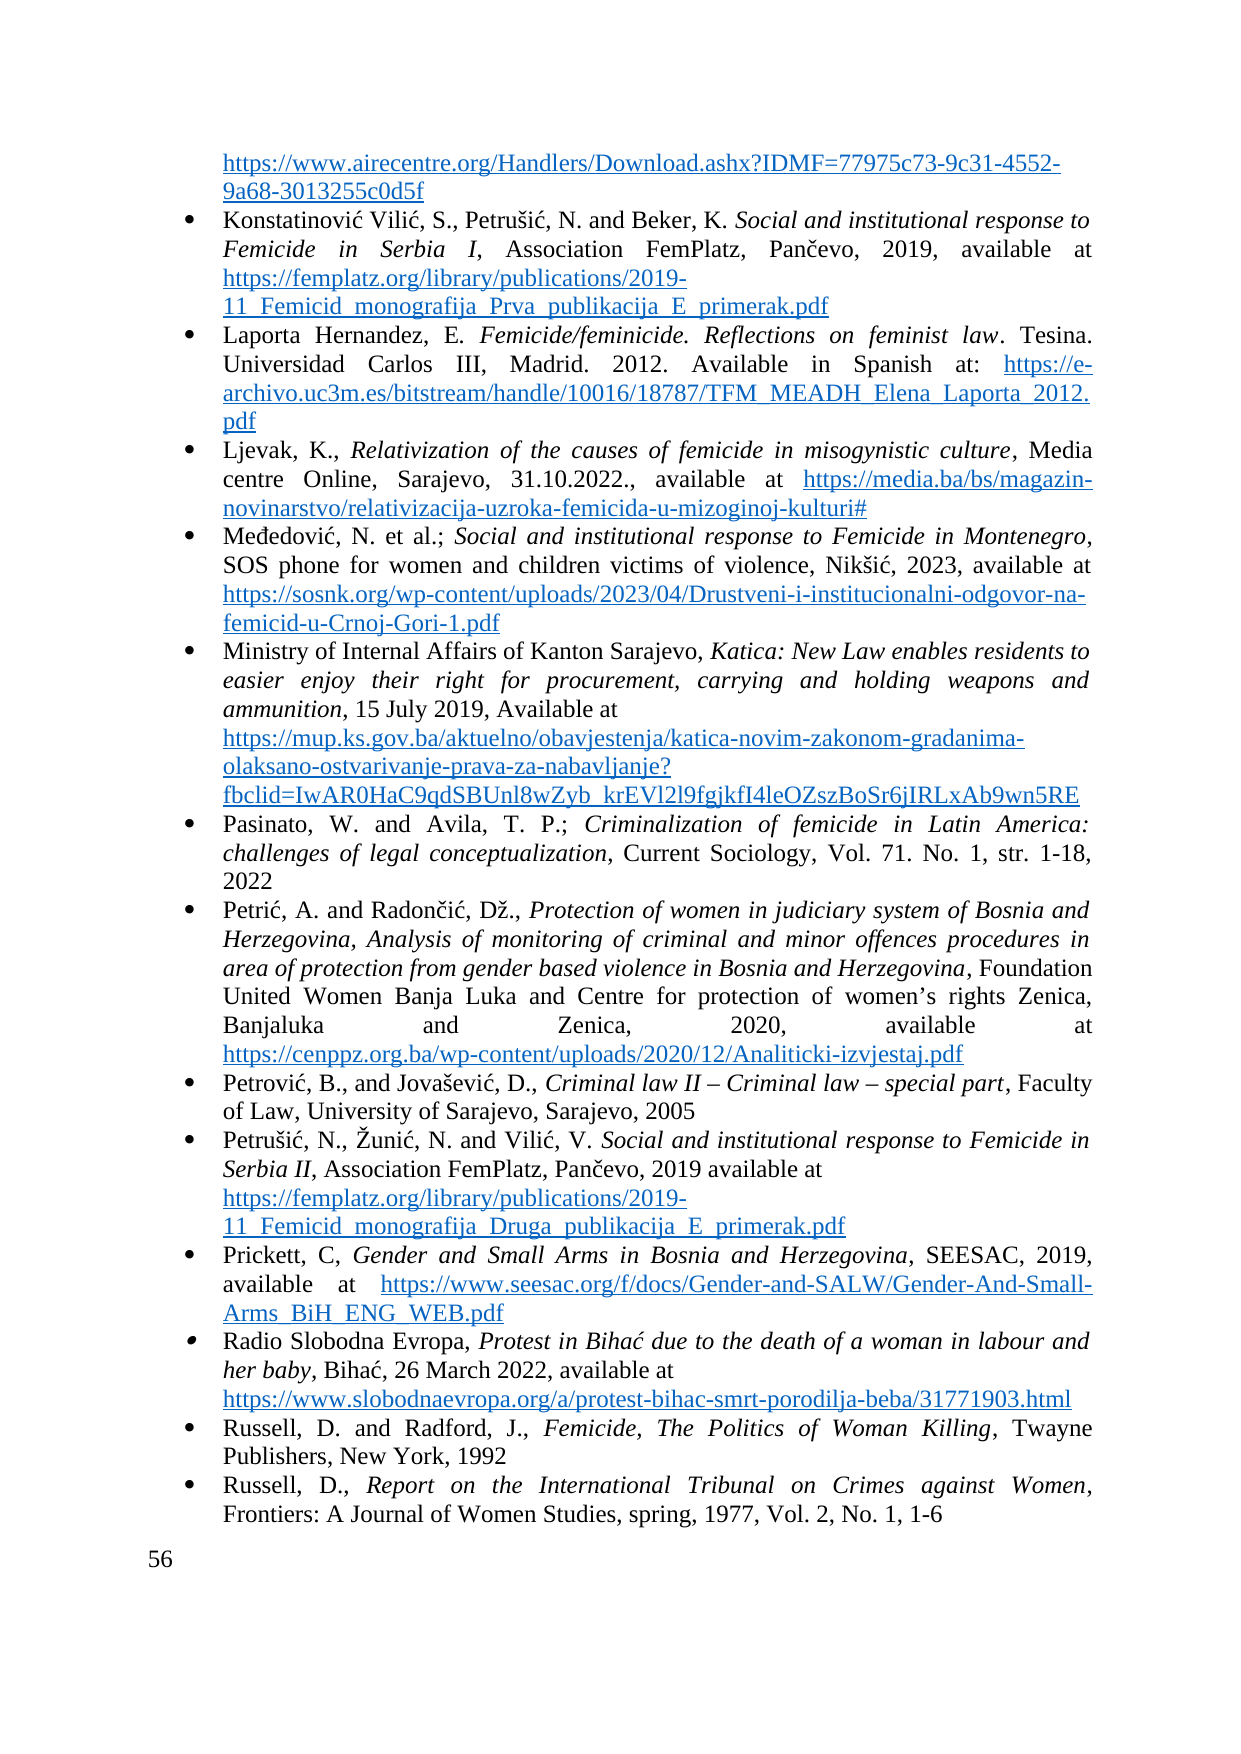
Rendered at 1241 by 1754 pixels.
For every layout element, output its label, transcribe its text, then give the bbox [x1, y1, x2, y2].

list Ministry of Internal Affairs of Kanton Sarajevo, Katica: New Law enables residents to easier enjoy their right for procurement, carrying and holding weapons and ammunition, 15 July 2019, Available at [185, 636, 1093, 723]
list Petrušić, N., Žunić, N. and Vilić, V. Social and institutional response to Femicide in Serbia II, Association FemPlatz, Pančevo, 2019 available at [185, 1125, 1093, 1183]
list Petrić, A. and Radončić, Dž., Protection of women in judiciary system of Bosnia and Herzegovina, Analysis of monitoring of criminal and minor offences procedures in area of protection from gender based violence in Bosnia and Herzegovina, Foundation United Women Banja Luka and Centre for protection of women’s rights Zenica, Banjaluka and Zenica, 2020, available at https://cenppz.org.ba/wp-content/uploads/2020/12/Analiticki-izvjestaj.pdf [185, 895, 1093, 1068]
text https://www.slobodnaevropa.org/a/protest-bihac-smrt-porodilja-beba/31771903.html [223, 1384, 1093, 1413]
list Međedović, N. et al.; Social and institutional response to Femicide in Montenegro, SOS phone for women and children victims of violence, Nikšić, 2023, available at https://sosnk.org/wp-content/uploads/2023/04/Drustveni-i-institucionalni-odgovor-na-femicid-u-Crnoj-Gori-1.pdf [185, 521, 1093, 636]
text https://mup.ks.gov.ba/aktuelno/obavjestenja/katica-novim-zakonom-gradanima-olaksano-ostvarivanje-prava-za-nabavljanje?fbclid=IwAR0HaC9qdSBUnl8wZyb_krEVl2l9fgjkfI4leOZszBoSr6jIRLxAb9wn5RE [223, 723, 1093, 809]
text https://femplatz.org/library/publications/2019-11_Femicid_monografija_Druga_publikacija_E_primerak.pdf [223, 1183, 1093, 1240]
list Ljevak, K., Relativization of the causes of femicide in misogynistic culture, Media centre Online, Sarajevo, 31.10.2022., available at https://media.ba/bs/magazin-novinarstvo/relativizacija-uzroka-femicida-u-mizoginoj-kulturi# [185, 435, 1093, 521]
list Russell, D., Report on the International Tribunal on Crimes against Women, Frontiers: A Journal of Women Studies, spring, 1977, Vol. 2, No. 1, 1-6 [185, 1470, 1093, 1528]
list Petrović, B., and Jovašević, D., Criminal law II – Criminal law – special part, Faculty of Law, University of Sarajevo, Sarajevo, 2005 [185, 1068, 1093, 1125]
text https://www.airecentre.org/Handlers/Download.ashx?IDMF=77975c73-9c31-4552-9a68-3013255c0d5f [223, 148, 1093, 205]
list Radio Slobodna Evropa, Protest in Bihać due to the death of a woman in labour and her baby, Bihać, 26 March 2022, available at [185, 1326, 1093, 1384]
list Russell, D. and Radford, J., Femicide, The Politics of Woman Killing, Twayne Publishers, New York, 1992 [185, 1413, 1093, 1470]
list Konstatinović Vilić, S., Petrušić, N. and Beker, K. Social and institutional response to Femicide in Serbia I, Association FemPlatz, Pančevo, 2019, available at https://femplatz.org/library/publications/2019-11_Femicid_monografija_Prva_publikacija_E_primerak.pdf [185, 205, 1093, 320]
list Prickett, C, Gender and Small Arms in Bosnia and Herzegovina, SEESAC, 2019, available at https://www.seesac.org/f/docs/Gender-and-SALW/Gender-And-Small-Arms_BiH_ENG_WEB.pdf [185, 1240, 1093, 1326]
list Laporta Hernandez, E. Femicide/feminicide. Reflections on feminist law. Tesina. Universidad Carlos III, Madrid. 2012. Available in Spanish at: https://e-archivo.uc3m.es/bitstream/handle/10016/18787/TFM_MEADH_Elena_Laporta_2012.pdf [185, 320, 1093, 435]
list Pasinato, W. and Avila, T. P.; Criminalization of femicide in Latin America: challenges of legal conceptualization, Current Sociology, Vol. 71. No. 1, str. 1-18, 2022 [185, 809, 1093, 895]
